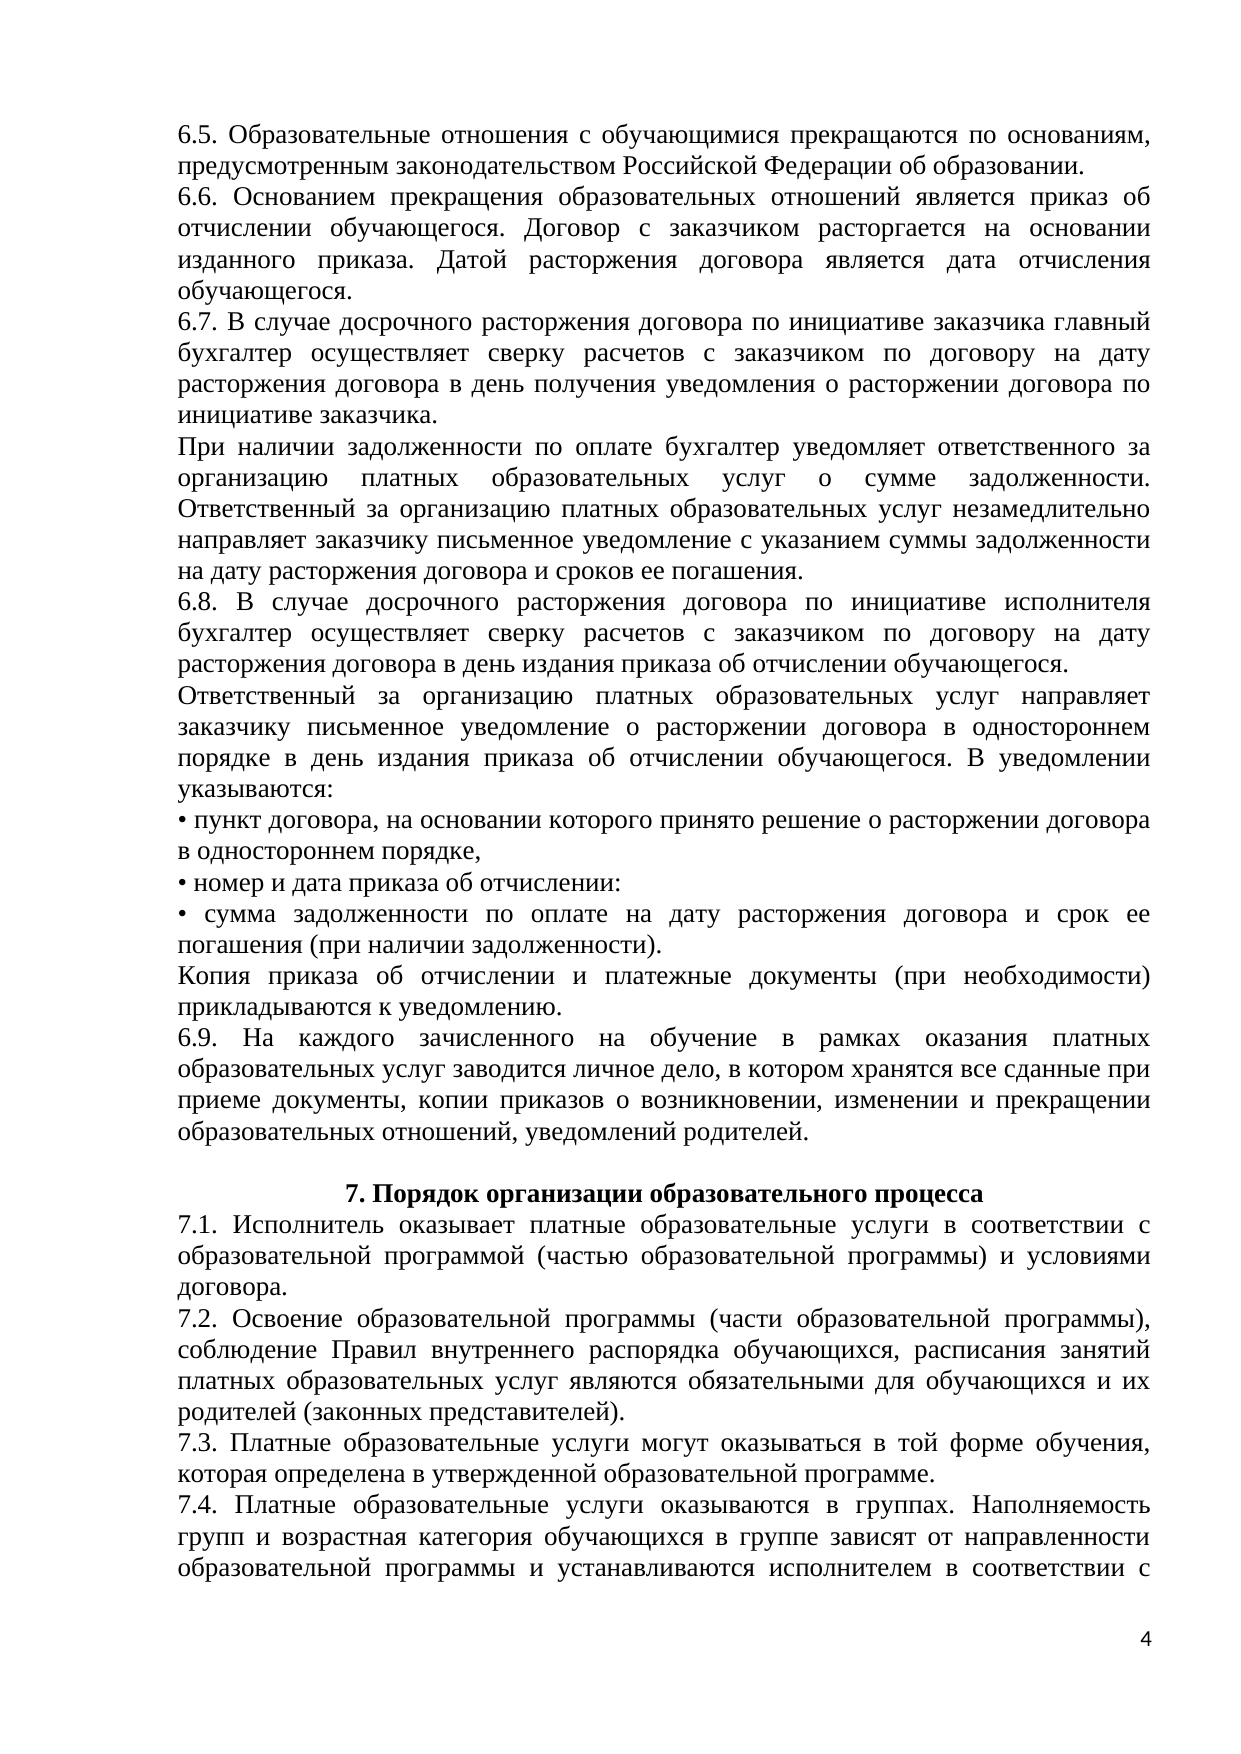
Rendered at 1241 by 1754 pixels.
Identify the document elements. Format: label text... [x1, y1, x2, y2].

text 6.5. Образовательные отношения с обучающимися прекращаются по основаниям, предусмотренным законодательством Российской Федерации об образовании. [177, 118, 1152, 180]
text • номер и дата приказа об отчислении: [177, 866, 1152, 897]
text 6.9. На каждого зачисленного на обучение в рамках оказания платных образовательных услуг заводится личное дело, в котором хранятся все сданные при приеме документы, копии приказов о возникновении, изменении и прекращении образовательных отношений, уведомлений родителей. [177, 1021, 1152, 1146]
text 7.3. Платные образовательные услуги могут оказываться в той форме обучения, которая определена в утвержденной образовательной программе. [177, 1426, 1152, 1488]
text Копия приказа об отчислении и платежные документы (при необходимости) прикладываются к уведомлению. [177, 959, 1152, 1021]
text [177, 1488, 1152, 1582]
text 6.8. В случае досрочного расторжения договора по инициативе исполнителя бухгалтер осуществляет сверку расчетов с заказчиком по договору на дату расторжения договора в день издания приказа об отчислении обучающегося. [177, 585, 1152, 679]
text 7.2. Освоение образовательной программы (части образовательной программы), соблюдение Правил внутреннего распорядка обучающихся, расписания занятий платных образовательных услуг являются обязательными для обучающихся и их родителей (законных представителей). [177, 1302, 1152, 1426]
text 7. Порядок организации образовательного процесса [177, 1177, 1152, 1208]
text Ответственный за организацию платных образовательных услуг направляет заказчику письменное уведомление о расторжении договора в одностороннем порядке в день издания приказа об отчислении обучающегося. В уведомлении указываются: [177, 679, 1152, 803]
text При наличии задолженности по оплате бухгалтер уведомляет ответственного за организацию платных образовательных услуг о сумме задолженности. Ответственный за организацию платных образовательных услуг незамедлительно направляет заказчику письменное уведомление с указанием суммы задолженности на дату расторжения договора и сроков ее погашения. [177, 429, 1152, 585]
text 7.1. Исполнитель оказывает платные образовательные услуги в соответствии с образовательной программой (частью образовательной программы) и условиями договора. [177, 1208, 1152, 1302]
text • пункт договора, на основании которого принято решение о расторжении договора в одностороннем порядке, [177, 803, 1152, 866]
text • сумма задолженности по оплате на дату расторжения договора и срок ее погашения (при наличии задолженности). [177, 897, 1152, 959]
text 6.7. В случае досрочного расторжения договора по инициативе заказчика главный бухгалтер осуществляет сверку расчетов с заказчиком по договору на дату расторжения договора в день получения уведомления о расторжении договора по инициативе заказчика. [177, 305, 1152, 429]
text 6.6. Основанием прекращения образовательных отношений является приказ об отчислении обучающегося. Договор с заказчиком расторгается на основании изданного приказа. Датой расторжения договора является дата отчисления обучающегося. [177, 180, 1152, 305]
